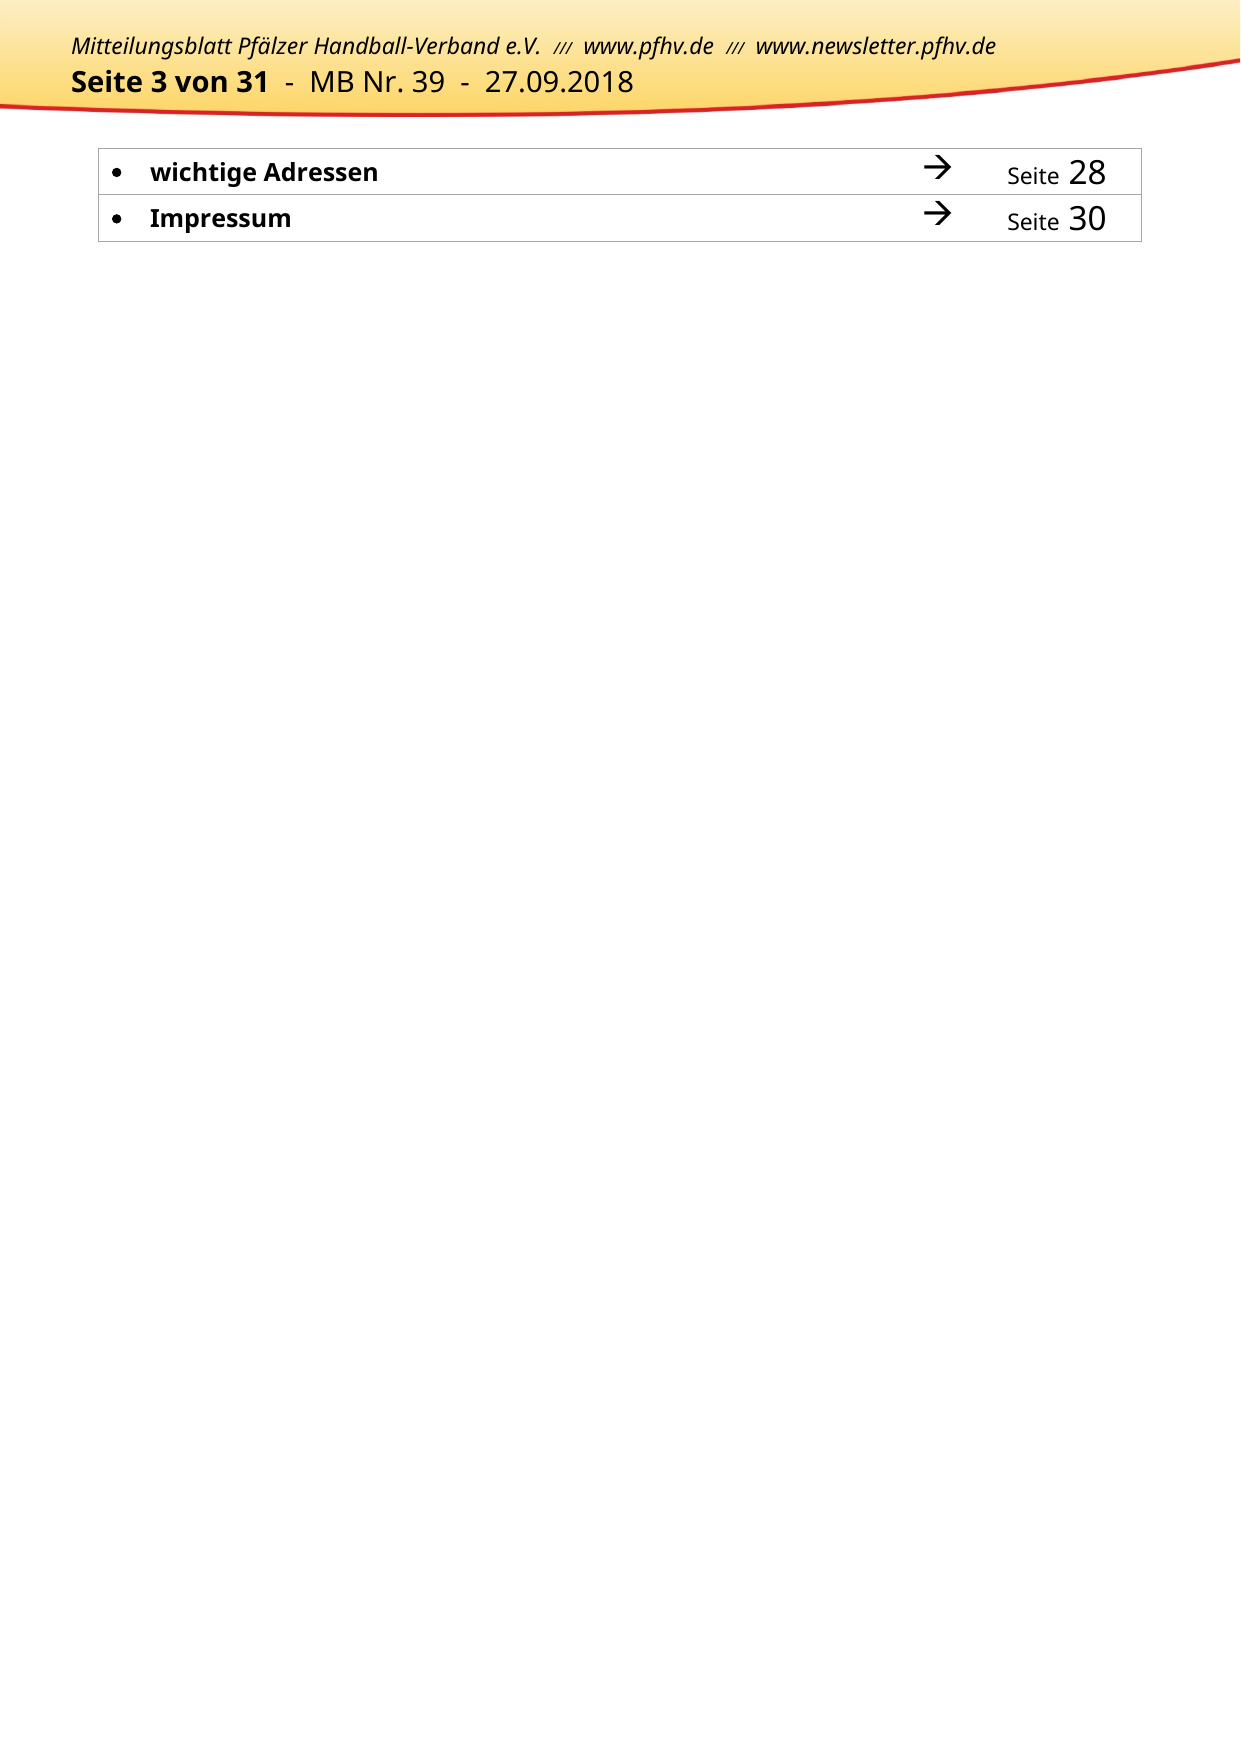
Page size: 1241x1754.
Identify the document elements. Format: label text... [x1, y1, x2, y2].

table_cell Seite 24 [971, 195, 1141, 241]
picture [0, 0, 1241, 117]
table_cell [905, 195, 971, 241]
table_cell Seite 23 [971, 149, 1141, 194]
table_cell Impressum [99, 195, 905, 241]
table_cell wichtige Adressen [99, 149, 905, 194]
table_cell [905, 149, 971, 194]
